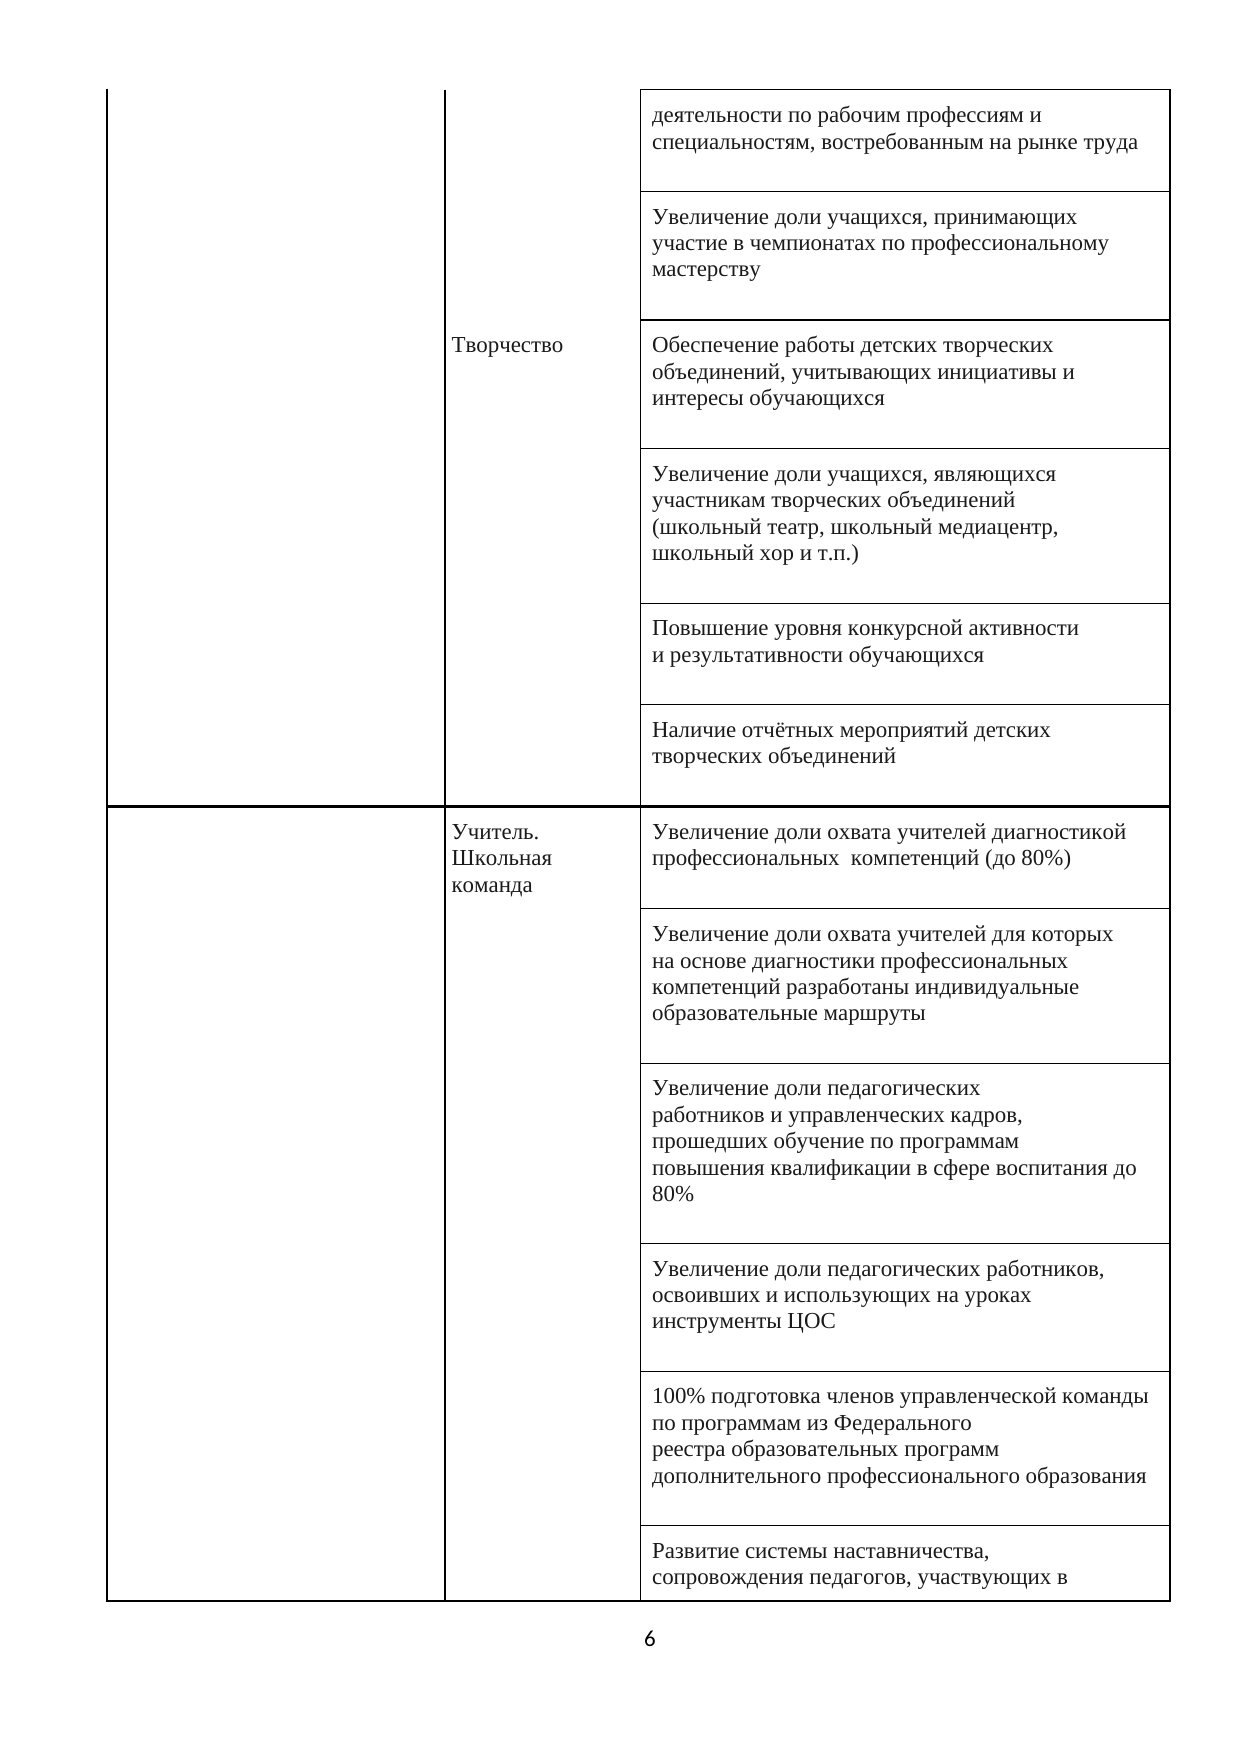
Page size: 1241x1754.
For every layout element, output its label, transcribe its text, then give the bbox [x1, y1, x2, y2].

table_cell Увеличение доли педагогических работников и управленческих кадров, прошедших обучение по программам повышения квалификации в сфере воспитания до 80% [641, 1064, 1169, 1243]
table_cell Увеличение доли охвата учителей диагностикой профессиональных компетенций (до 80%) [641, 808, 1169, 908]
table_cell [108, 808, 444, 1600]
table_cell Наличие отчётных мероприятий детских творческих объединений [641, 705, 1169, 805]
table_cell Учитель. Школьная команда [446, 808, 640, 1600]
table_cell Увеличение доли охвата учителей для которых на основе диагностики профессиональных компетенций разработаны индивидуальные образовательные маршруты [641, 909, 1169, 1063]
table_cell 100% подготовка членов управленческой команды по программам из Федерального реестра образовательных программ дополнительного профессионального образования [641, 1372, 1169, 1525]
table_cell Увеличение доли педагогических работников, освоивших и использующих на уроках инструменты ЦОС [641, 1244, 1169, 1371]
table_cell Творчество [446, 319, 640, 805]
table_cell Повышение уровня конкурсной активности и результативности обучающихся [641, 604, 1169, 704]
table_cell Увеличение доли учащихся, являющихся участникам творческих объединений (школьный театр, школьный медиацентр, школьный хор и т.п.) [641, 449, 1169, 603]
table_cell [641, 1526, 1169, 1600]
table_cell Обеспечение работы детских творческих объединений, учитывающих инициативы и интересы обучающихся [641, 321, 1169, 447]
table_cell Увеличение доли учащихся, принимающих участие в чемпионатах по профессиональному мастерству [641, 192, 1169, 319]
table_cell [108, 319, 444, 805]
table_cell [641, 90, 1169, 191]
